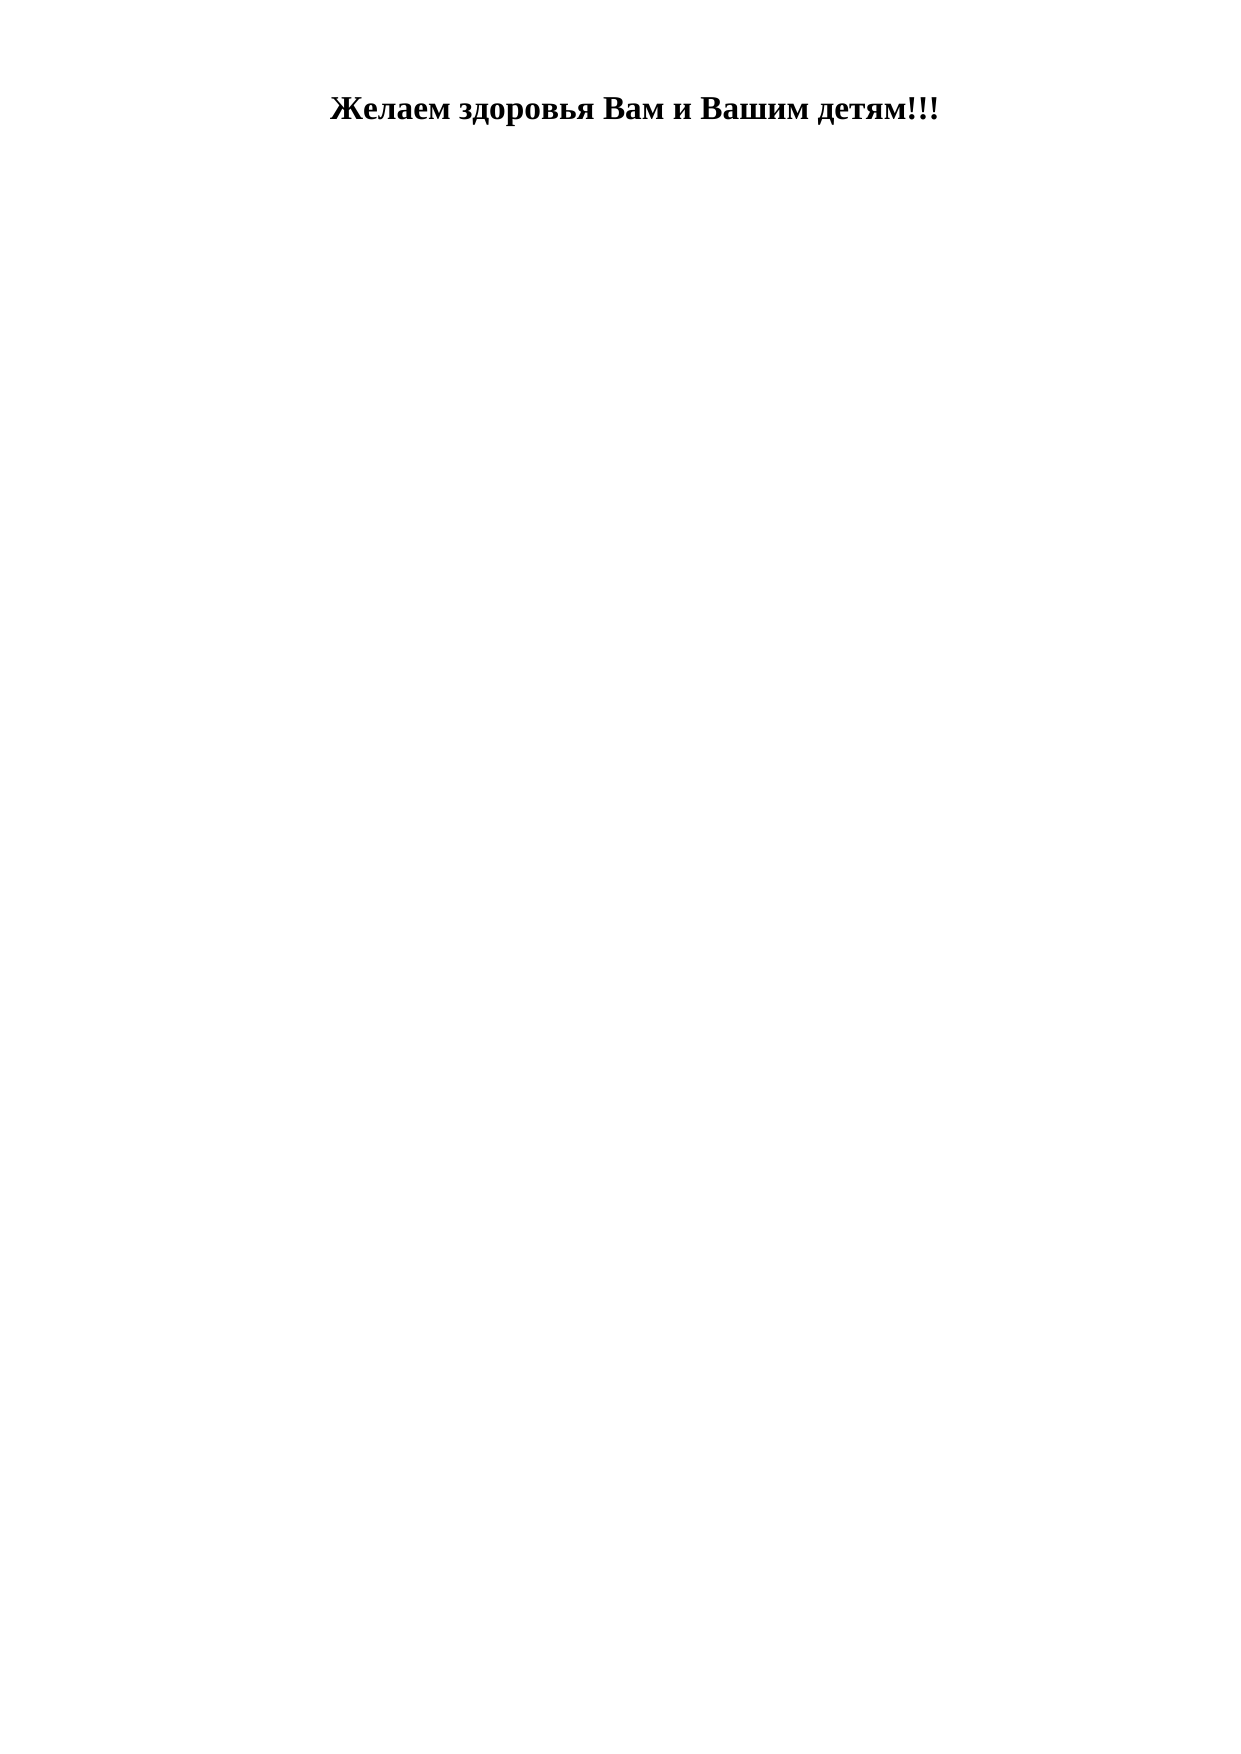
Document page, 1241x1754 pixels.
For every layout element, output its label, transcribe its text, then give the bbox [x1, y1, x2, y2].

text Желаем здоровья Вам и Вашим детям!!! [118, 89, 1152, 127]
